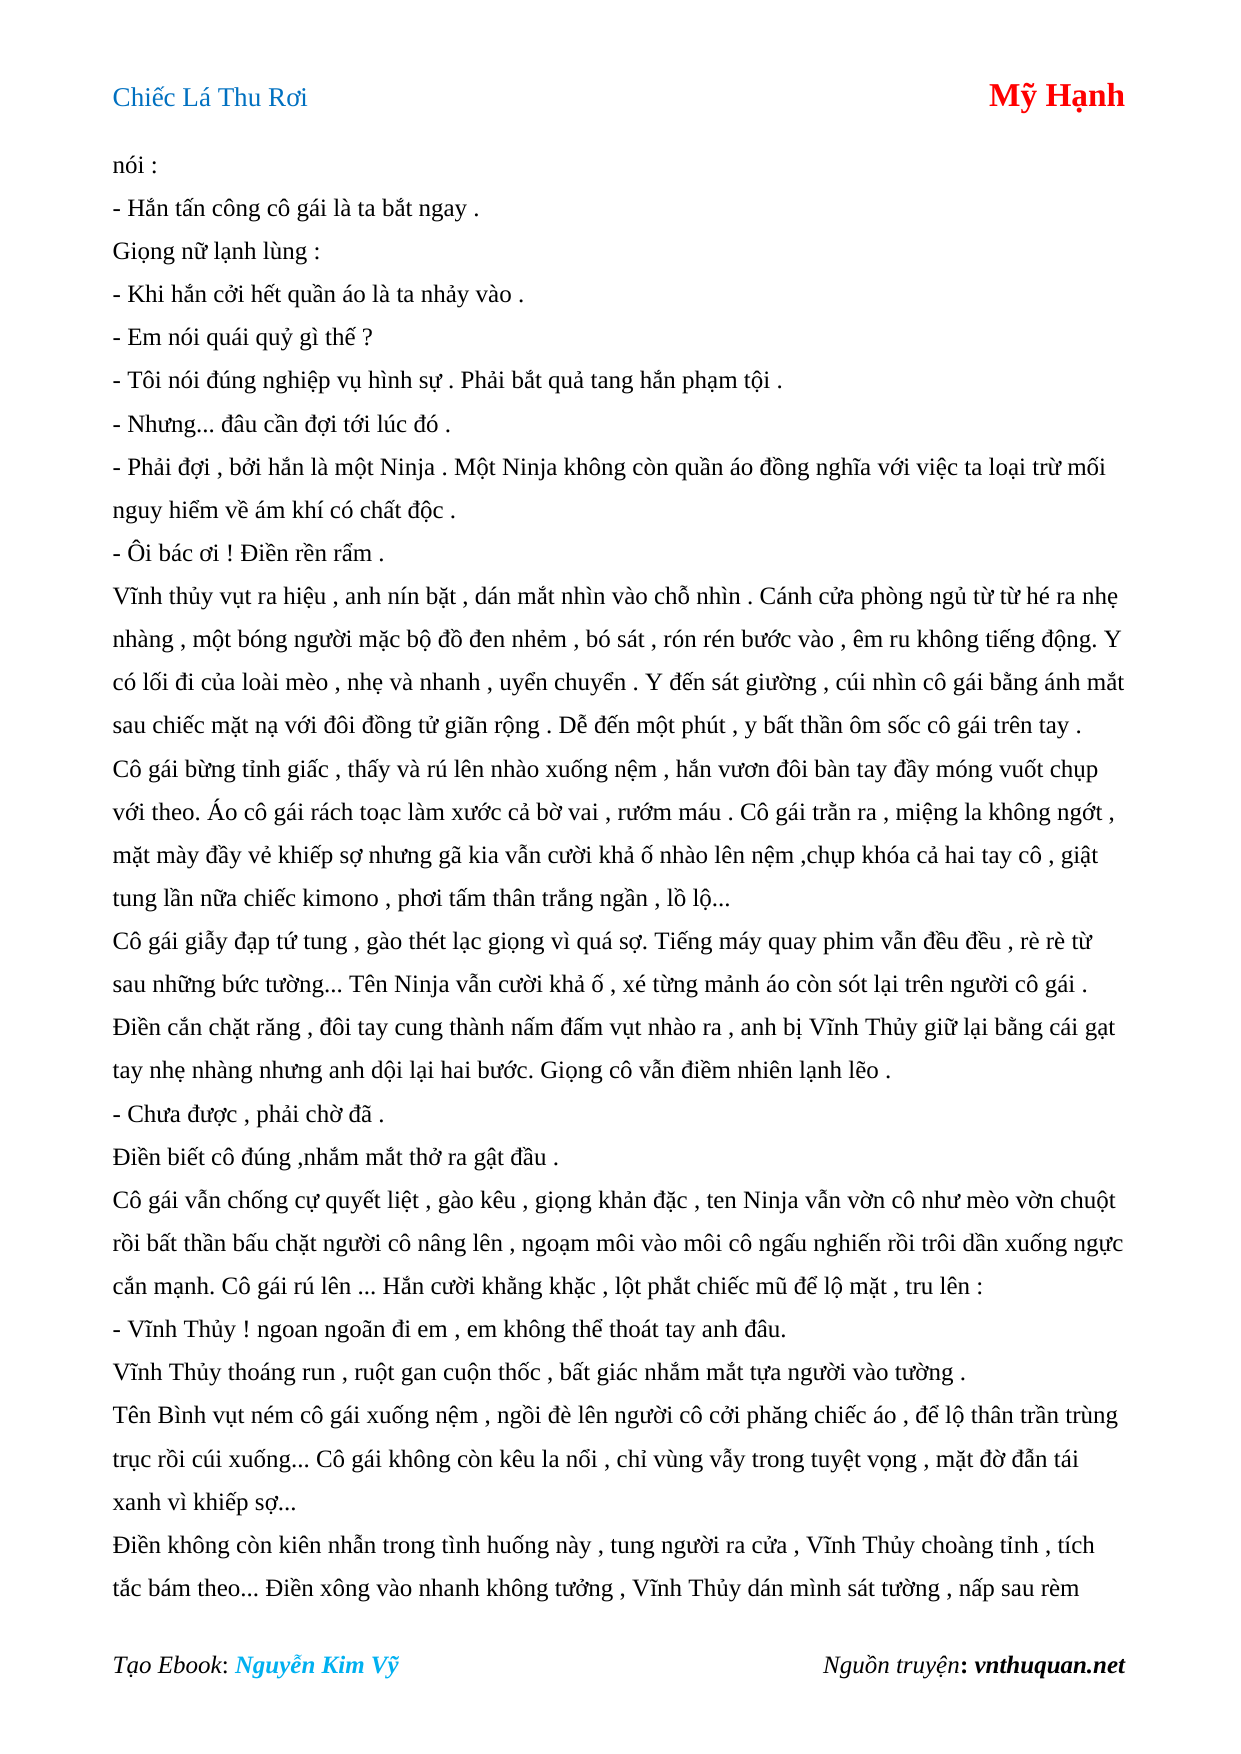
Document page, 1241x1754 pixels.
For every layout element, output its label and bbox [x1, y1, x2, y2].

text [112, 150, 1128, 1602]
